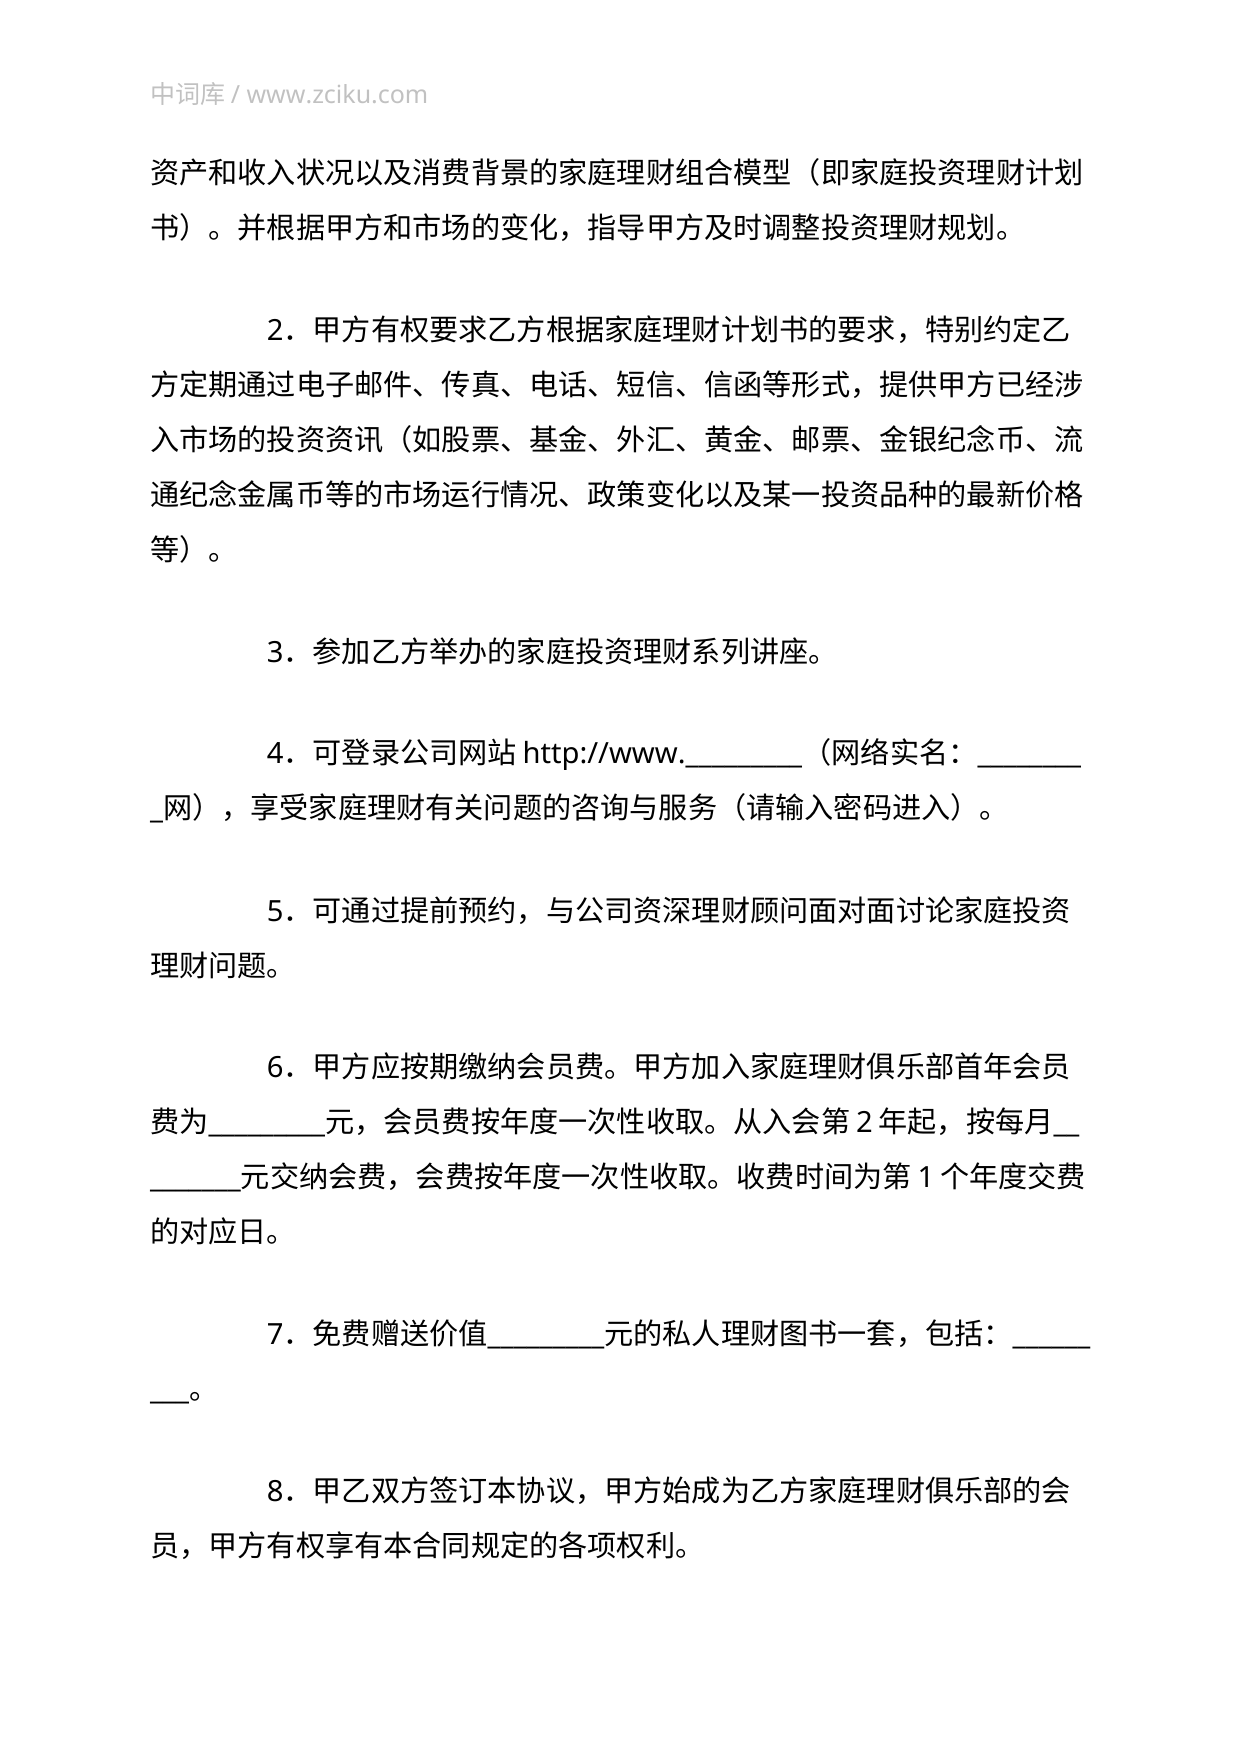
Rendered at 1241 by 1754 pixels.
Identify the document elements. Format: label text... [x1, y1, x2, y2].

text 7．免费赠送价值_________元的私人理财图书一套，包括：_________。 [150, 1311, 1090, 1408]
text 6．甲方应按期缴纳会员费。甲方加入家庭理财俱乐部首年会员费为_________元，会员费按年度一次性收取。从入会第2年起，按每月_________元交纳会费，会费按年度一次性收取。收费时间为第1个年度交费的对应日。 [150, 1044, 1090, 1251]
text 3．参加乙方举办的家庭投资理财系列讲座。 [150, 628, 1090, 671]
text 5．可通过提前预约，与公司资深理财顾问面对面讨论家庭投资理财问题。 [150, 887, 1090, 984]
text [150, 150, 1090, 247]
text 8．甲乙双方签订本协议，甲方始成为乙方家庭理财俱乐部的会员，甲方有权享有本合同规定的各项权利。 [150, 1468, 1090, 1565]
text 4．可登录公司网站http://www._________（网络实名：_________网），享受家庭理财有关问题的咨询与服务（请输入密码进入）。 [150, 730, 1090, 827]
text 2．甲方有权要求乙方根据家庭理财计划书的要求，特别约定乙方定期通过电子邮件、传真、电话、短信、信函等形式，提供甲方已经涉入市场的投资资讯（如股票、基金、外汇、黄金、邮票、金银纪念币、流通纪念金属币等的市场运行情况、政策变化以及某一投资品种的最新价格等）。 [150, 307, 1090, 569]
